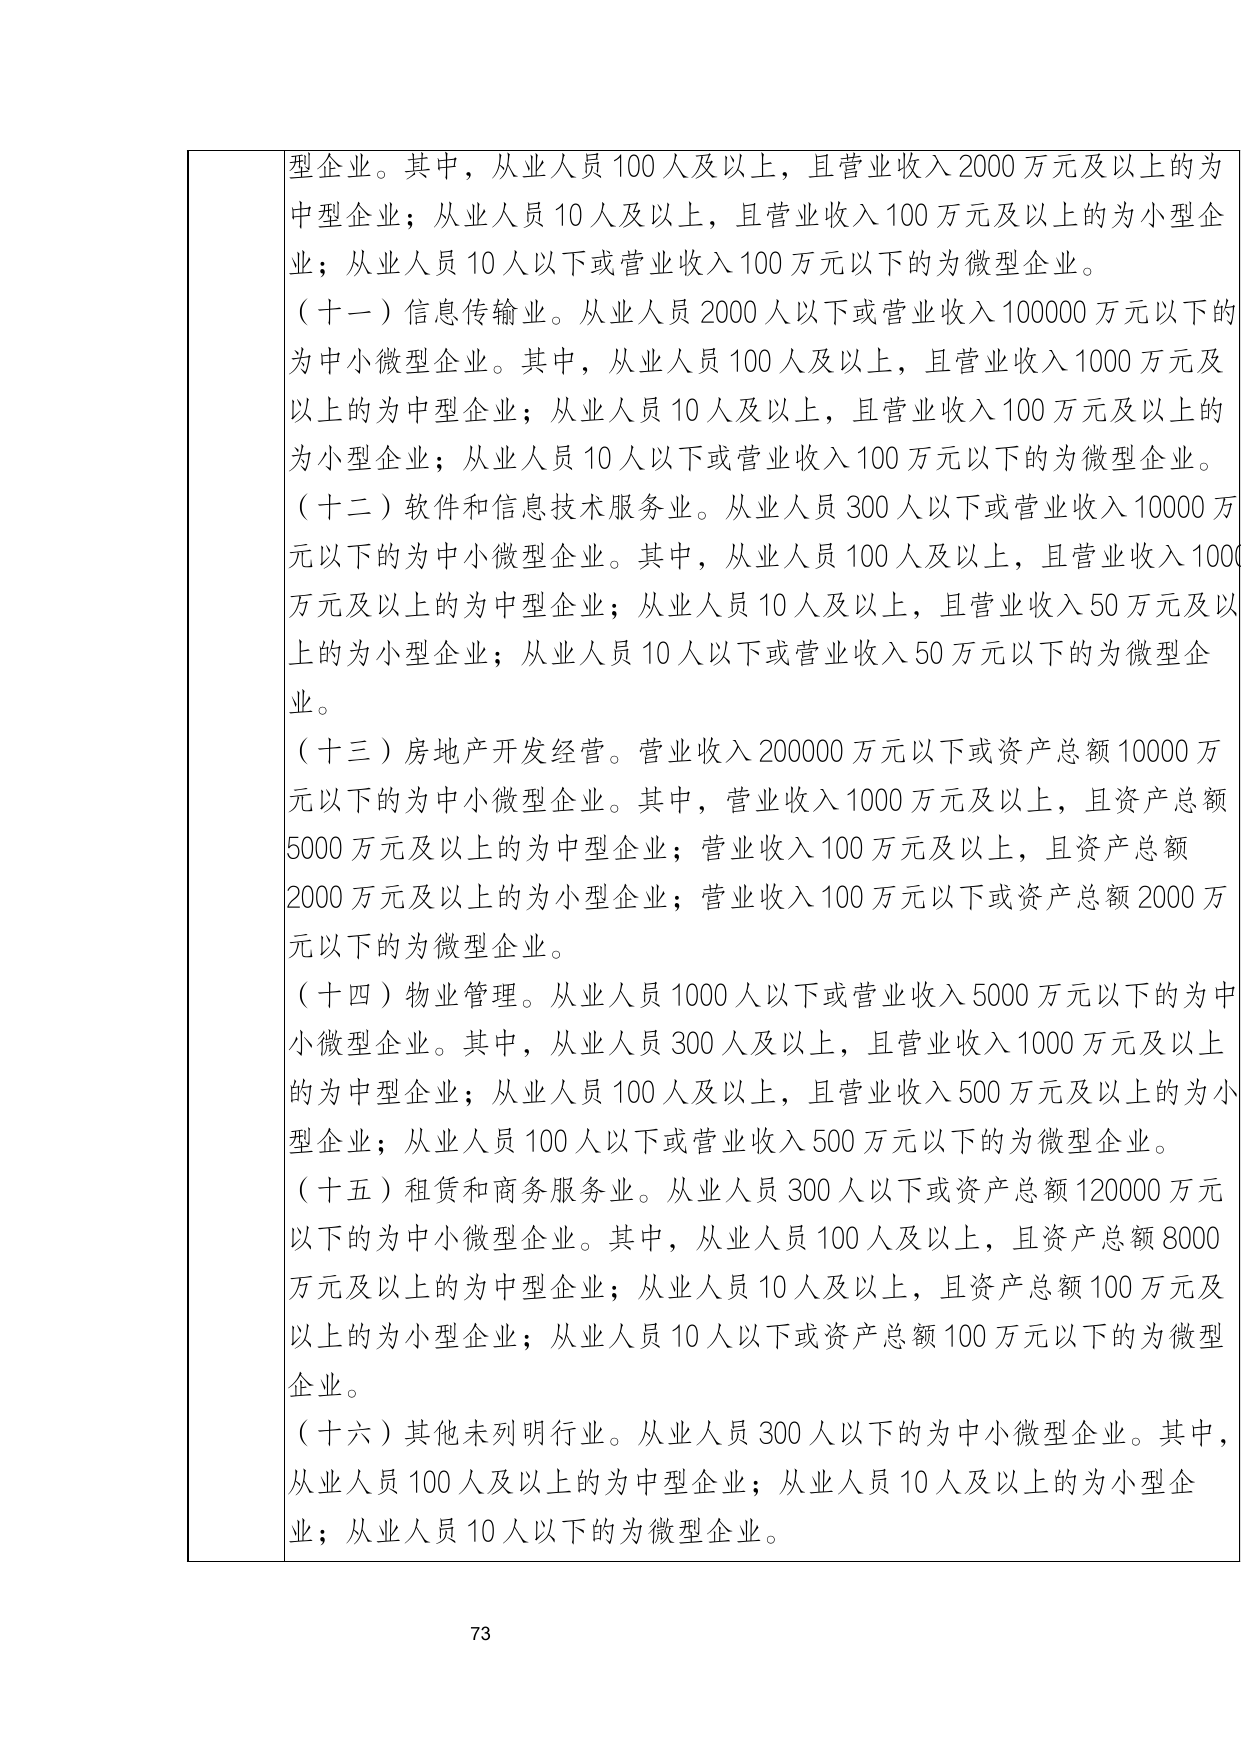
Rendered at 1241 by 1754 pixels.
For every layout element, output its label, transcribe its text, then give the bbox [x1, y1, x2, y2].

table_cell 4 [189, 151, 284, 1561]
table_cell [285, 151, 1239, 1561]
